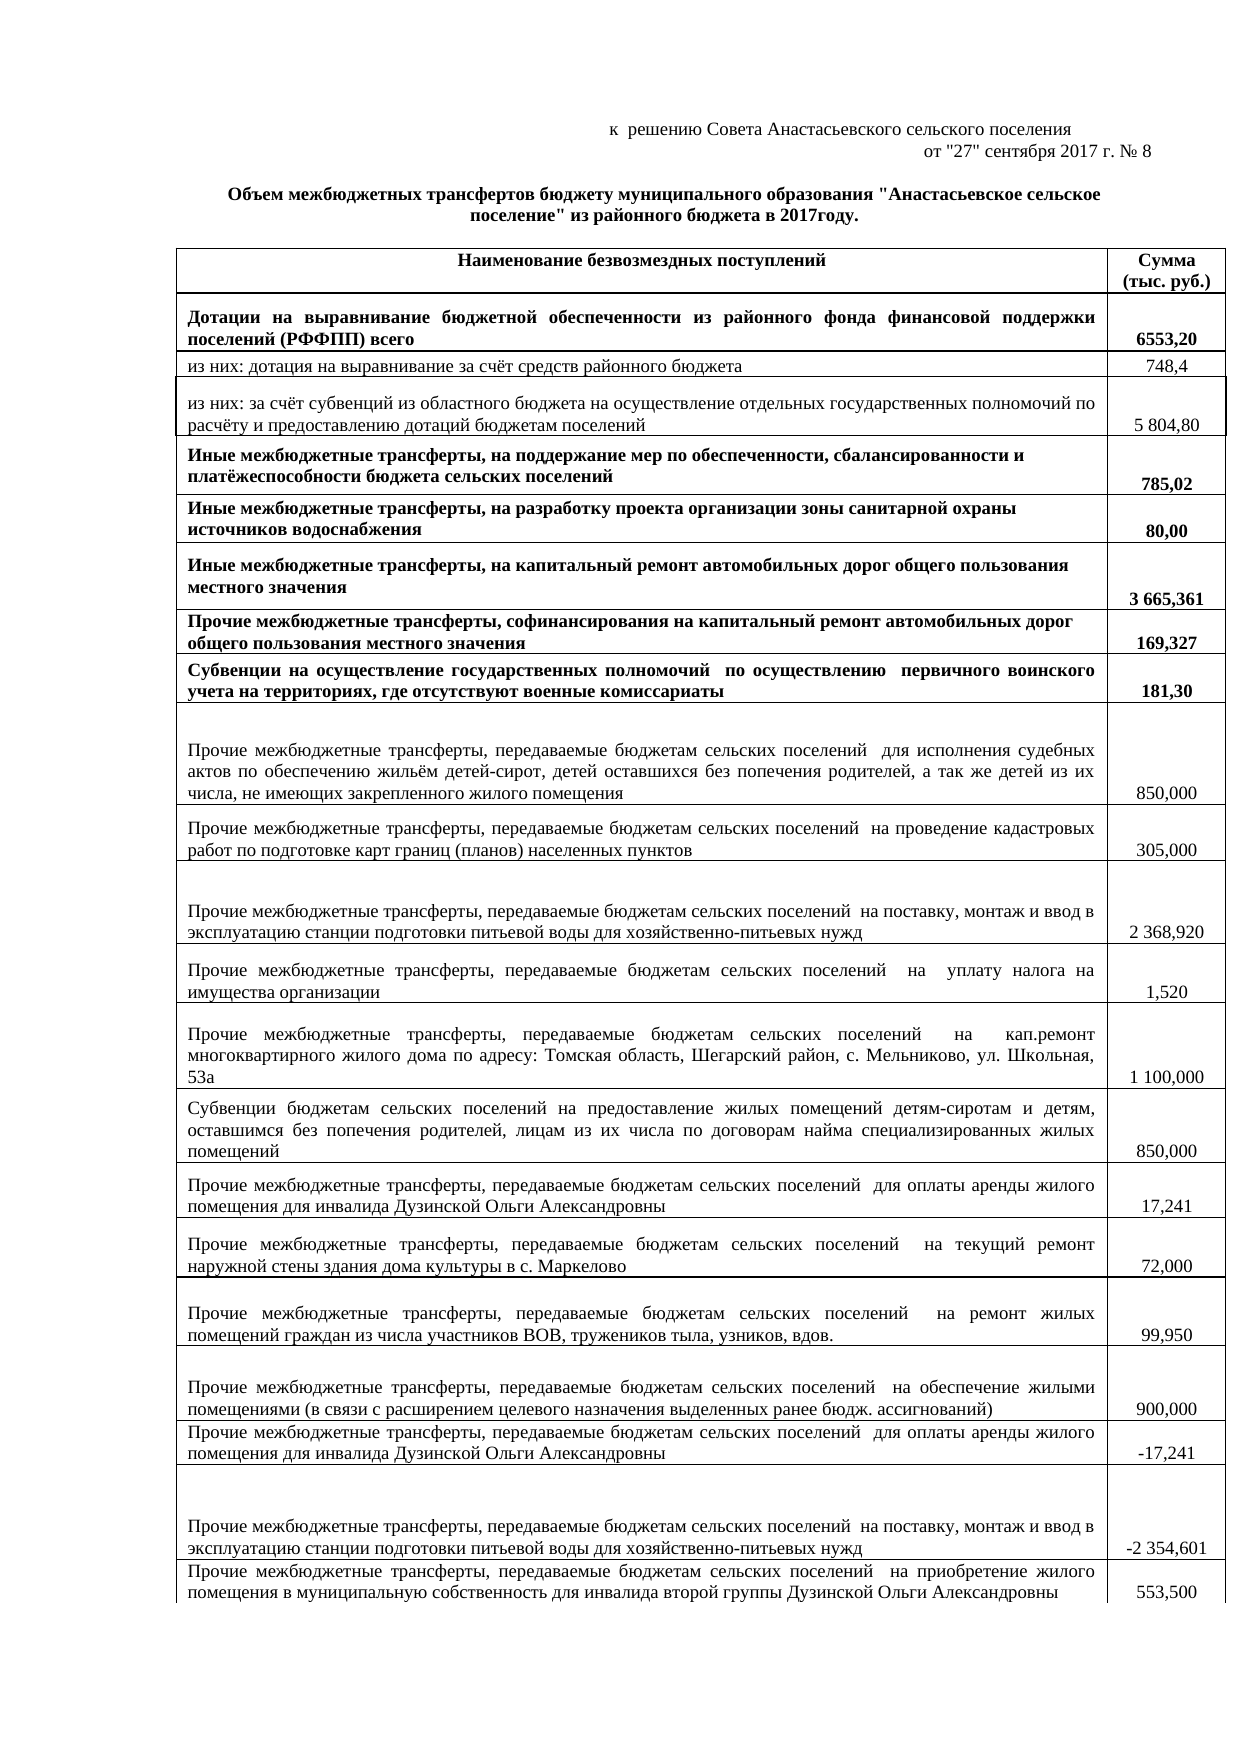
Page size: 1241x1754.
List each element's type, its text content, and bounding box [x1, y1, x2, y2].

table_cell 2 368,920 [1108, 861, 1225, 943]
table_cell из них: за счёт субвенций из областного бюджета на осуществление отдельных государственных полномочий по расчёту и предоставлению дотаций бюджетам поселений [177, 377, 1107, 435]
table_cell 553,500 [1108, 1560, 1225, 1603]
table_cell 748,4 [1108, 352, 1225, 376]
table_cell Прочие межбюджетные трансферты, передаваемые бюджетам сельских поселений на поставку, монтаж и ввод в эксплуатацию станции подготовки питьевой воды для хозяйственно-питьевых нужд [177, 861, 1107, 943]
table_cell 72,000 [1108, 1218, 1225, 1276]
table_cell 5 804,80 [1108, 377, 1225, 435]
table_cell Субвенции на осуществление государственных полномочий по осуществлению первичного воинского учета на территориях, где отсутствуют военные комиссариаты [177, 654, 1107, 702]
table_cell Прочие межбюджетные трансферты, передаваемые бюджетам сельских поселений на кап.ремонт многоквартирного жилого дома по адресу: Томская область, Шегарский район, с. Мельниково, ул. Школьная, 53а [177, 1003, 1107, 1087]
table_header Наименование безвозмездных поступлений [177, 249, 1107, 292]
text Объем межбюджетных трансфертов бюджету муниципального образования "Анастасьевское сельское поселение" из районного бюджета в 2017году. [177, 183, 1152, 226]
table_cell 169,327 [1108, 610, 1225, 653]
table_cell Прочие межбюджетные трансферты, передаваемые бюджетам сельских поселений для оплаты аренды жилого помещения для инвалида Дузинской Ольги Александровны [177, 1163, 1107, 1217]
table_cell Иные межбюджетные трансферты, на капитальный ремонт автомобильных дорог общего пользования местного значения [177, 543, 1107, 609]
table_cell -2 354,601 [1108, 1465, 1225, 1558]
table_cell 6553,20 [1108, 294, 1225, 349]
table_cell Прочие межбюджетные трансферты, передаваемые бюджетам сельских поселений для исполнения судебных актов по обеспечению жильём детей-сирот, детей оставшихся без попечения родителей, а так же детей из их числа, не имеющих закрепленного жилого помещения [177, 703, 1107, 803]
table_cell 181,30 [1108, 654, 1225, 702]
table_cell -17,241 [1108, 1421, 1225, 1464]
table_cell 1,520 [1108, 944, 1225, 1002]
table_cell 17,241 [1108, 1163, 1225, 1217]
table_cell 3 665,361 [1108, 543, 1225, 609]
table_cell Дотации на выравнивание бюджетной обеспеченности из районного фонда финансовой поддержки поселений (РФФПП) всего [177, 294, 1107, 349]
table_cell Иные межбюджетные трансферты, на поддержание мер по обеспеченности, сбалансированности и платёжеспособности бюджета сельских поселений [177, 436, 1107, 494]
table_cell 850,000 [1108, 703, 1225, 803]
table_cell из них: дотация на выравнивание за счёт средств районного бюджета [177, 352, 1107, 376]
table_cell 305,000 [1108, 805, 1225, 860]
table_cell 850,000 [1108, 1089, 1225, 1162]
table_cell Прочие межбюджетные трансферты, передаваемые бюджетам сельских поселений на поставку, монтаж и ввод в эксплуатацию станции подготовки питьевой воды для хозяйственно-питьевых нужд [177, 1465, 1107, 1558]
text к решению Совета Анастасьевского сельского поселения от "27" сентября 2017 г. № 8 [177, 118, 1152, 161]
table_cell Прочие межбюджетные трансферты, передаваемые бюджетам сельских поселений на ремонт жилых помещений граждан из числа участников ВОВ, тружеников тыла, узников, вдов. [177, 1278, 1107, 1345]
table_cell Прочие межбюджетные трансферты, передаваемые бюджетам сельских поселений для оплаты аренды жилого помещения для инвалида Дузинской Ольги Александровны [177, 1421, 1107, 1464]
table_cell Прочие межбюджетные трансферты, передаваемые бюджетам сельских поселений на текущий ремонт наружной стены здания дома культуры в с. Маркелово [177, 1218, 1107, 1276]
table_header Сумма (тыс. руб.) [1108, 249, 1225, 292]
table_cell 785,02 [1108, 436, 1225, 494]
table_cell Субвенции бюджетам сельских поселений на предоставление жилых помещений детям-сиротам и детям, оставшимся без попечения родителей, лицам из их числа по договорам найма специализированных жилых помещений [177, 1089, 1107, 1162]
table_cell Прочие межбюджетные трансферты, передаваемые бюджетам сельских поселений на приобретение жилого помещения в муниципальную собственность для инвалида второй группы Дузинской Ольги Александровны [177, 1560, 1107, 1603]
table_cell Прочие межбюджетные трансферты, передаваемые бюджетам сельских поселений на обеспечение жилыми помещениями (в связи с расширением целевого назначения выделенных ранее бюдж. ассигнований) [177, 1346, 1107, 1419]
table_cell Иные межбюджетные трансферты, на разработку проекта организации зоны санитарной охраны источников водоснабжения [177, 495, 1107, 542]
table_cell Прочие межбюджетные трансферты, передаваемые бюджетам сельских поселений на проведение кадастровых работ по подготовке карт границ (планов) населенных пунктов [177, 805, 1107, 860]
table_cell 1 100,000 [1108, 1003, 1225, 1087]
table_cell 900,000 [1108, 1346, 1225, 1419]
table_cell Прочие межбюджетные трансферты, передаваемые бюджетам сельских поселений на уплату налога на имущества организации [177, 944, 1107, 1002]
table_cell Прочие межбюджетные трансферты, софинансирования на капитальный ремонт автомобильных дорог общего пользования местного значения [177, 610, 1107, 653]
table_cell 99,950 [1108, 1278, 1225, 1345]
table_cell 80,00 [1108, 495, 1225, 542]
